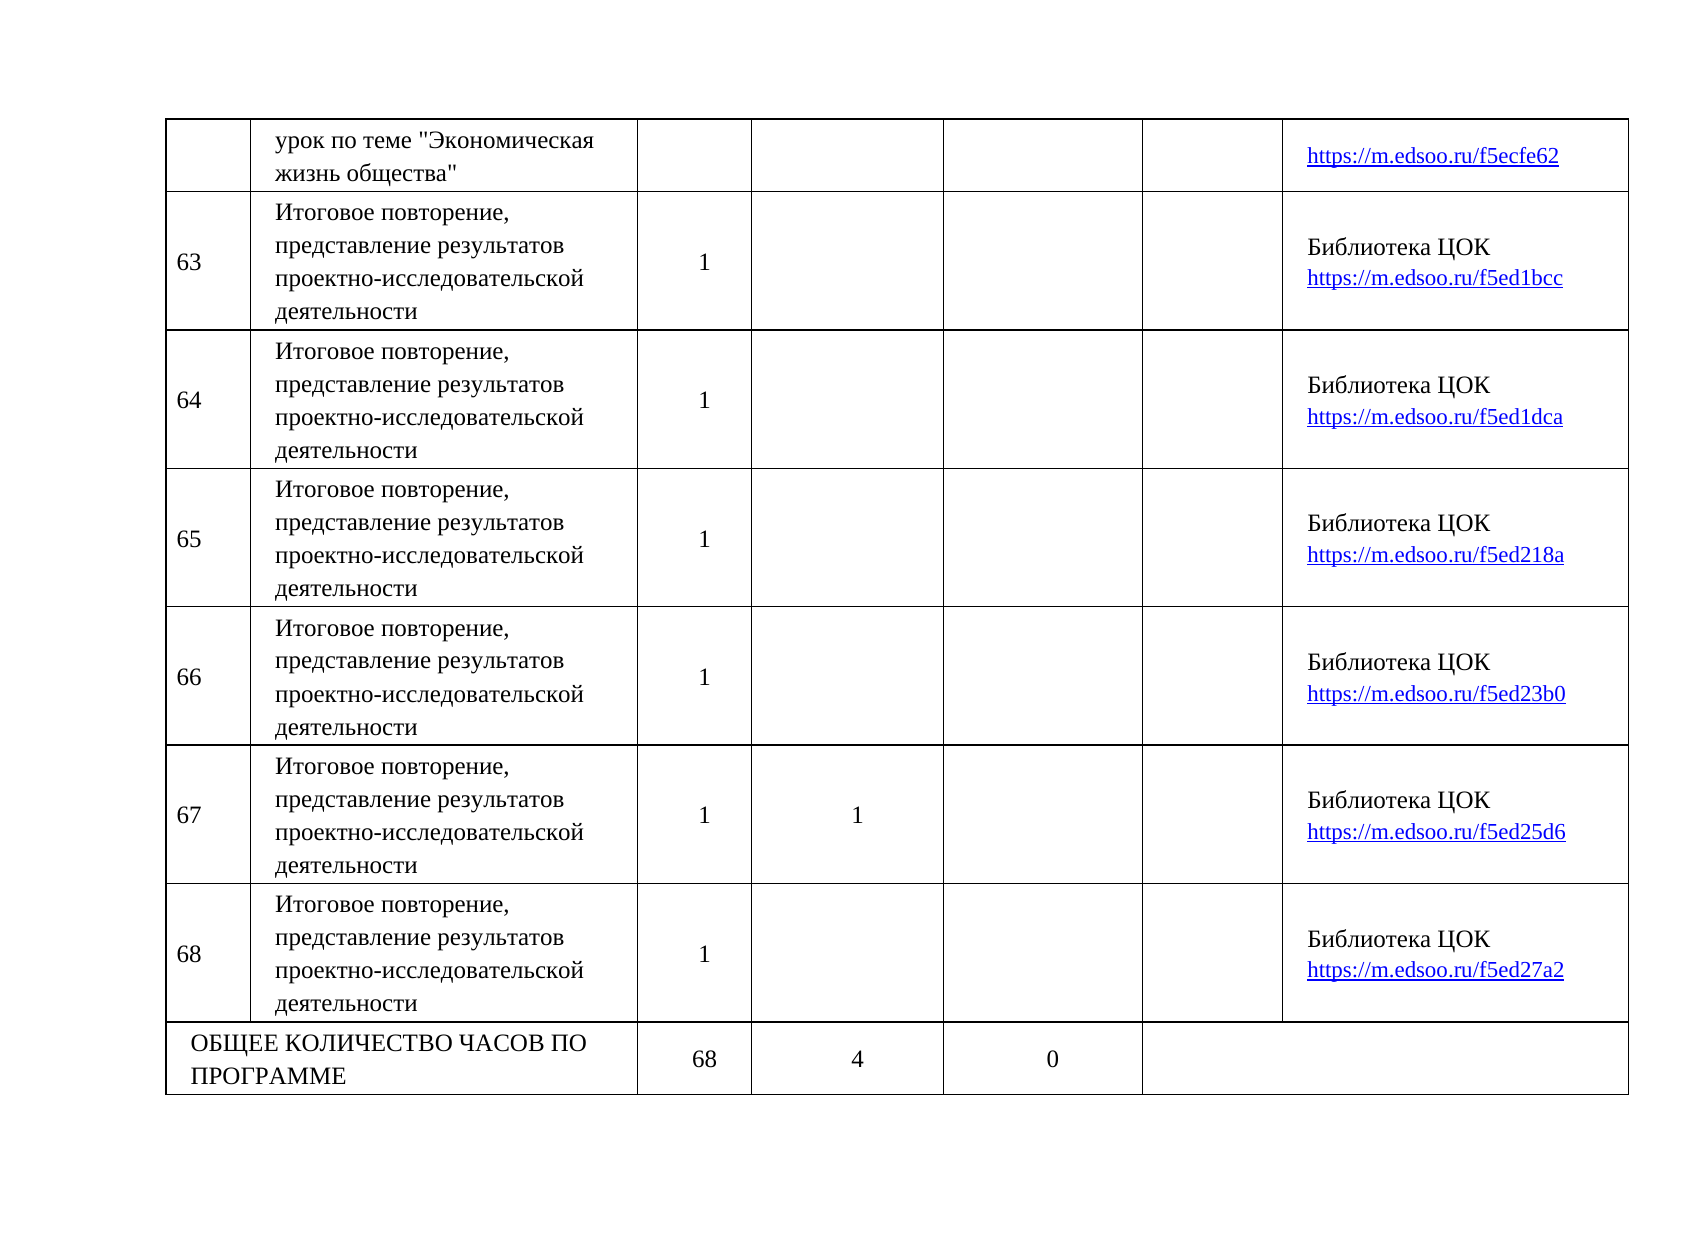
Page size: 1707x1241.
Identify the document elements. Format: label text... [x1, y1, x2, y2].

table_cell 0 [944, 1023, 1142, 1093]
table_cell 63 [167, 192, 250, 329]
table_cell [944, 607, 1142, 744]
table_cell 66 [167, 607, 250, 744]
table_cell 4 [752, 1023, 943, 1093]
table_cell Библиотека ЦОК https://m.edsoo.ru/f5ed1dca [1283, 331, 1628, 467]
table_cell Библиотека ЦОК https://m.edsoo.ru/f5ed1bcc [1283, 192, 1628, 329]
table_cell Итоговое повторение, представление результатов проектно-исследовательской деятельности [251, 192, 637, 329]
table_cell Итоговое повторение, представление результатов проектно-исследовательской деятельности [251, 746, 637, 883]
table_cell [752, 331, 943, 467]
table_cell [251, 120, 637, 191]
table_cell [1143, 120, 1282, 191]
table_cell 68 [167, 884, 250, 1021]
table_cell Итоговое повторение, представление результатов проектно-исследовательской деятельности [251, 469, 637, 606]
table_cell 1 [638, 469, 751, 606]
table_cell Итоговое повторение, представление результатов проектно-исследовательской деятельности [251, 331, 637, 467]
table_cell 67 [167, 746, 250, 883]
table_cell 1 [638, 884, 751, 1021]
table_cell [944, 331, 1142, 467]
table_cell Библиотека ЦОК https://m.edsoo.ru/f5ed218a [1283, 469, 1628, 606]
table_cell 65 [167, 469, 250, 606]
table_cell 1 [752, 120, 943, 191]
table_cell 1 [638, 192, 751, 329]
table_cell 62 [167, 120, 250, 191]
table_cell [1143, 746, 1282, 883]
table_cell 68 [638, 1023, 751, 1093]
table_cell 1 [638, 331, 751, 467]
table_cell Библиотека ЦОК https://m.edsoo.ru/f5ed23b0 [1283, 607, 1628, 744]
table_cell 1 [638, 746, 751, 883]
table_cell Библиотека ЦОК https://m.edsoo.ru/f5ed25d6 [1283, 746, 1628, 883]
table_cell [944, 120, 1142, 191]
table_cell [1143, 607, 1282, 744]
table_cell [752, 884, 943, 1021]
table_cell [944, 192, 1142, 329]
table_cell 64 [167, 331, 250, 467]
table_cell 1 [752, 746, 943, 883]
table_cell [1143, 884, 1282, 1021]
table_cell [944, 884, 1142, 1021]
table_cell [752, 469, 943, 606]
table_cell [1143, 469, 1282, 606]
table_cell [1143, 192, 1282, 329]
table_cell [944, 469, 1142, 606]
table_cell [1283, 120, 1628, 191]
table_cell 1 [638, 607, 751, 744]
table_cell Библиотека ЦОК https://m.edsoo.ru/f5ed27a2 [1283, 884, 1628, 1021]
table_cell [944, 746, 1142, 883]
table_cell [752, 607, 943, 744]
table_cell [1143, 331, 1282, 467]
table_cell ОБЩЕЕ КОЛИЧЕСТВО ЧАСОВ ПО ПРОГРАММЕ [167, 1023, 637, 1093]
table_cell Итоговое повторение, представление результатов проектно-исследовательской деятельности [251, 607, 637, 744]
table_cell Итоговое повторение, представление результатов проектно-исследовательской деятельности [251, 884, 637, 1021]
table_cell [752, 192, 943, 329]
table_cell [1143, 1023, 1628, 1093]
table_cell 1 [638, 120, 751, 191]
